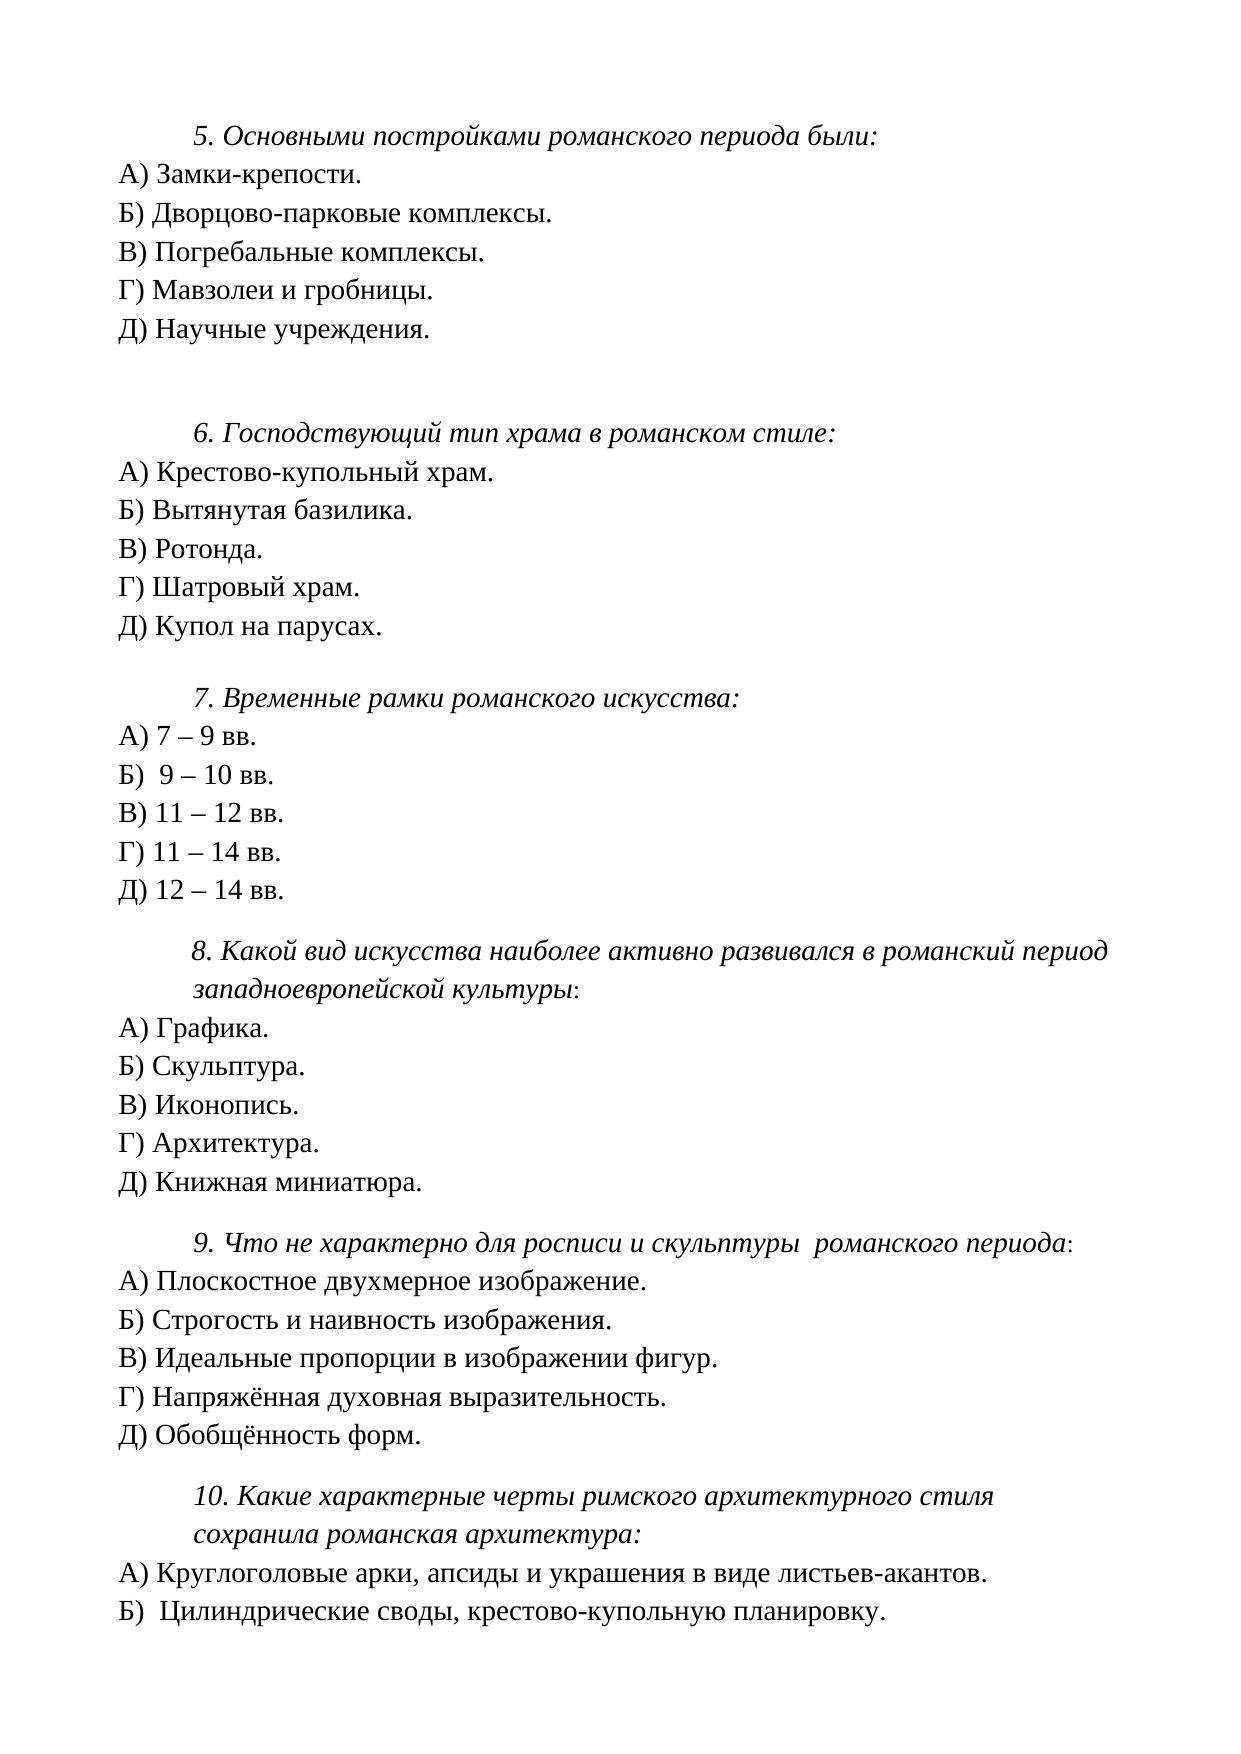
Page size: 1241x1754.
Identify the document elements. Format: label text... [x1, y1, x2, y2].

text Б) Строгость и наивность изображения. [118, 1302, 1122, 1335]
list 8. Какой вид искусства наиболее активно развивался в романский период западноевропейской культуры: [133, 933, 1122, 1005]
text Б) Цилиндрические своды, крестово-купольную планировку. [118, 1593, 1122, 1627]
list 7. Временные рамки романского искусства: [193, 680, 1122, 713]
text Д) Научные учреждения. [118, 311, 1122, 344]
text Г) Шатровый храм. [118, 569, 1122, 603]
list 10. Какие характерные черты римского архитектурного стиля сохранила романская архитектура: [193, 1478, 1122, 1550]
text А) Графика. [118, 1010, 1122, 1043]
text В) Ротонда. [118, 531, 1122, 564]
text Г) Архитектура. [118, 1126, 1122, 1159]
list 5. Основными постройками романского периода были: [193, 118, 1122, 152]
text Г) 11 – 14 вв. [118, 834, 1122, 867]
text А) Крестово-купольный храм. [118, 454, 1122, 487]
text Д) 12 – 14 вв. [118, 872, 1122, 906]
text В) 11 – 12 вв. [118, 795, 1122, 829]
text В) Идеальные пропорции в изображении фигур. [118, 1340, 1122, 1374]
text В) Погребальные комплексы. [118, 234, 1122, 267]
text А) Плоскостное двухмерное изображение. [118, 1263, 1122, 1297]
text Д) Купол на парусах. [118, 608, 1122, 642]
text А) 7 – 9 вв. [118, 718, 1122, 752]
text В) Иконопись. [118, 1087, 1122, 1121]
text Б) 9 – 10 вв. [118, 757, 1122, 790]
list 6. Господствующий тип храма в романском стиле: [193, 415, 1122, 449]
text Д) Обобщённость форм. [118, 1417, 1122, 1451]
text А) Замки-крепости. [118, 157, 1122, 190]
text Г) Мавзолеи и гробницы. [118, 272, 1122, 306]
text Г) Напряжённая духовная выразительность. [118, 1379, 1122, 1412]
text Б) Вытянутая базилика. [118, 492, 1122, 526]
text Д) Книжная миниатюра. [118, 1164, 1122, 1198]
list 9. Что не характерно для росписи и скульптуры романского периода: [193, 1225, 1122, 1258]
text А) Круглоголовые арки, апсиды и украшения в виде листьев-акантов. [118, 1555, 1122, 1588]
text Б) Скульптура. [118, 1048, 1122, 1082]
text Б) Дворцово-парковые комплексы. [118, 195, 1122, 229]
